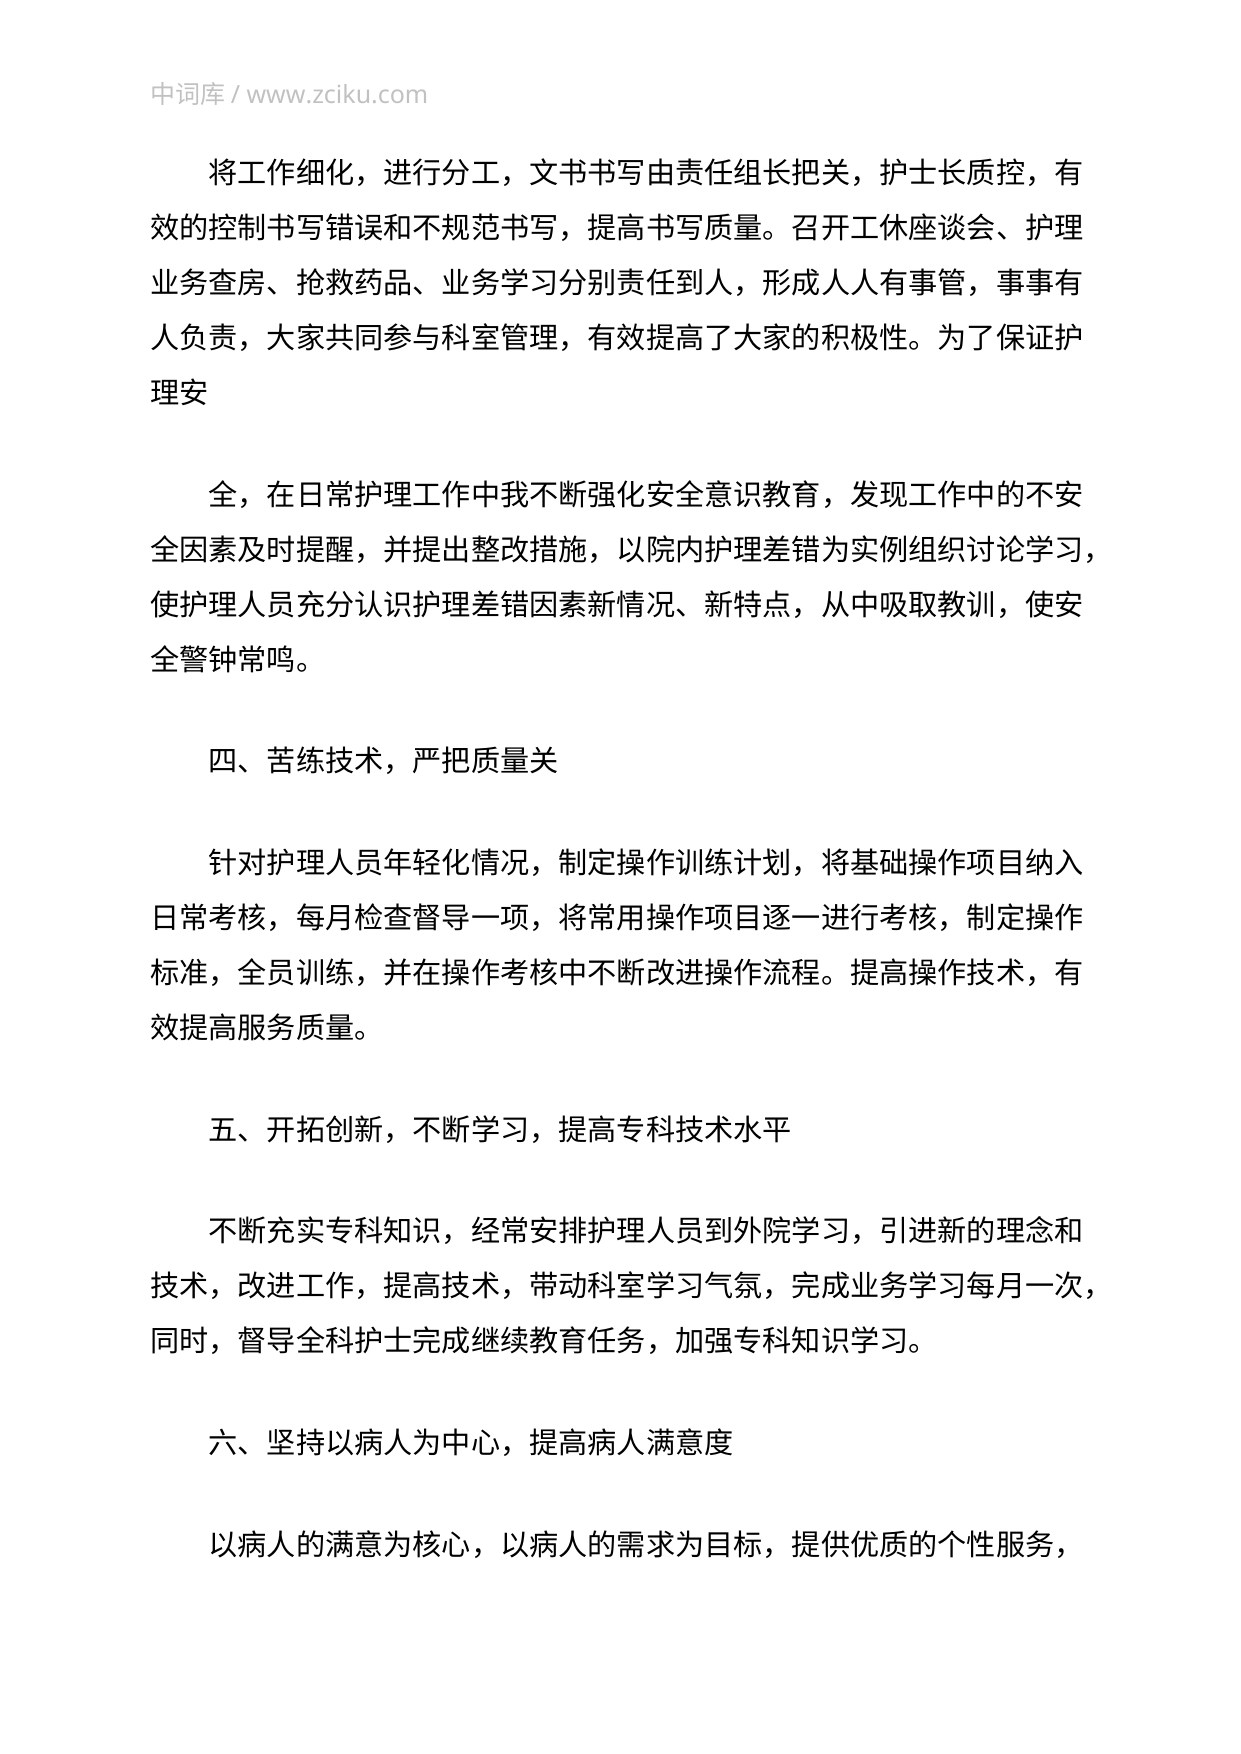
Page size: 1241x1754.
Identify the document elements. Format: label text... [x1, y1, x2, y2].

text 六、坚持以病人为中心，提高病人满意度 [150, 1419, 1090, 1462]
text 将工作细化，进行分工，文书书写由责任组长把关，护士长质控，有效的控制书写错误和不规范书写，提高书写质量。召开工休座谈会、护理业务查房、抢救药品、业务学习分别责任到人，形成人人有事管，事事有人负责，大家共同参与科室管理，有效提高了大家的积极性。为了保证护理安 [150, 150, 1090, 412]
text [150, 1521, 1090, 1563]
text 不断充实专科知识，经常安排护理人员到外院学习，引进新的理念和技术，改进工作，提高技术，带动科室学习气氛，完成业务学习每月一次，同时，督导全科护士完成继续教育任务，加强专科知识学习。 [150, 1208, 1090, 1360]
text 全，在日常护理工作中我不断强化安全意识教育，发现工作中的不安全因素及时提醒，并提出整改措施，以院内护理差错为实例组织讨论学习，使护理人员充分认识护理差错因素新情况、新特点，从中吸取教训，使安全警钟常鸣。 [150, 471, 1090, 678]
text 针对护理人员年轻化情况，制定操作训练计划，将基础操作项目纳入日常考核，每月检查督导一项，将常用操作项目逐一进行考核，制定操作标准，全员训练，并在操作考核中不断改进操作流程。提高操作技术，有效提高服务质量。 [150, 839, 1090, 1047]
text 五、开拓创新，不断学习，提高专科技术水平 [150, 1106, 1090, 1148]
text 四、苦练技术，严把质量关 [150, 738, 1090, 780]
